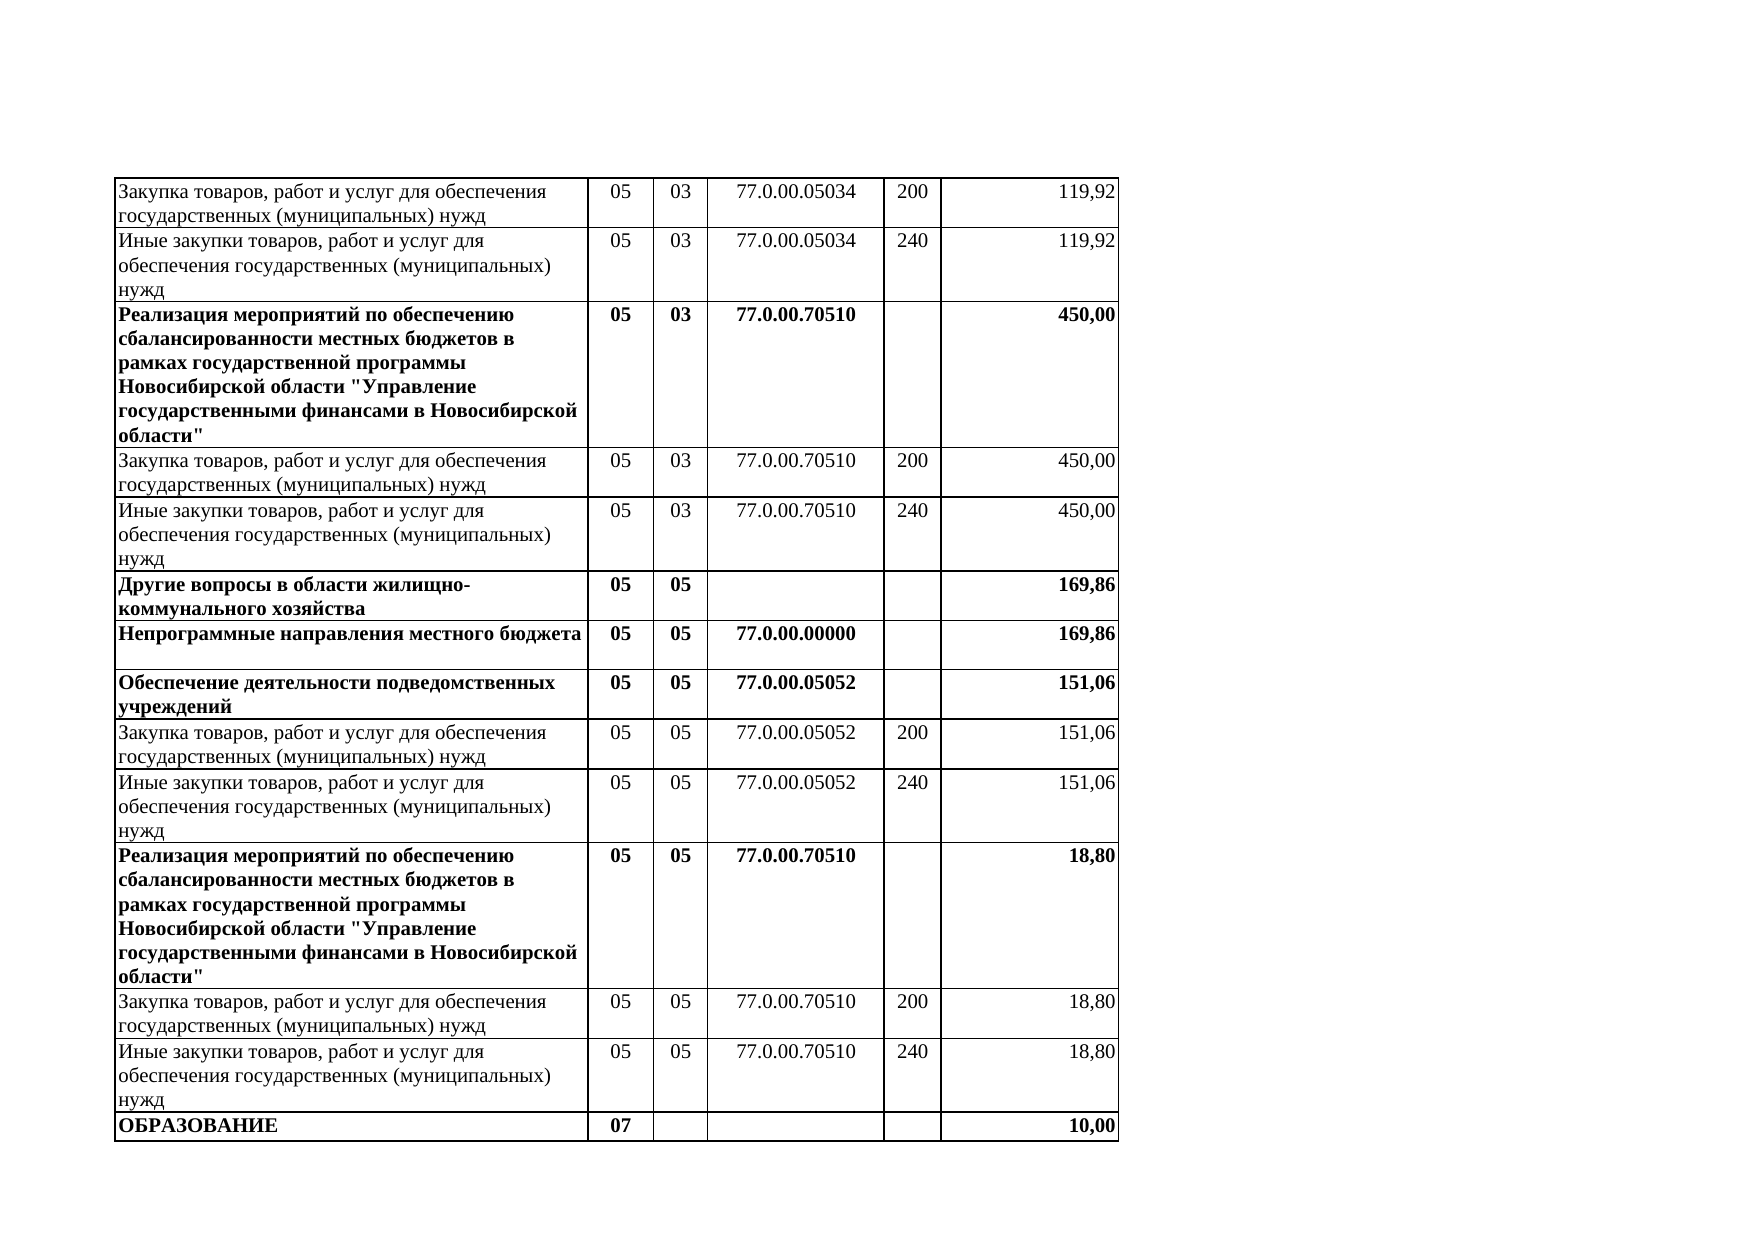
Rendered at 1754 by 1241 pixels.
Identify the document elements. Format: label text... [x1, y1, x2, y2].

table_cell Иные закупки товаров, работ и услуг для обеспечения государственных (муниципальных) нужд [116, 498, 587, 570]
table_cell 240 [885, 228, 940, 301]
table_cell 05 [589, 302, 653, 447]
table_cell 200 [885, 720, 940, 768]
table_cell 169,86 [942, 572, 1118, 620]
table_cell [116, 228, 587, 301]
table_cell 18,80 [942, 1039, 1118, 1111]
table_cell [885, 670, 940, 718]
table_cell [885, 843, 940, 988]
table_cell 05 [654, 572, 707, 620]
table_cell 05 [589, 179, 653, 227]
table_cell 18,80 [942, 989, 1118, 1037]
table_cell Непрограммные направления местного бюджета [116, 621, 587, 669]
table_cell Обеспечение деятельности подведомственных учреждений [116, 670, 587, 718]
table_cell 05 [654, 770, 707, 842]
table_cell 77.0.00.05052 [708, 670, 883, 718]
table_cell 200 [885, 448, 940, 496]
table_cell Закупка товаров, работ и услуг для обеспечения государственных (муниципальных) нужд [116, 989, 587, 1037]
table_cell 151,06 [942, 770, 1118, 842]
table_cell 77.0.00.70510 [708, 448, 883, 496]
table_cell 05 [589, 670, 653, 718]
table_cell 07 [589, 1113, 653, 1140]
table_cell [885, 302, 940, 447]
table_cell 77.0.00.00000 [708, 621, 883, 669]
table_cell 119,92 [942, 179, 1118, 227]
table_cell 77.0.00.05034 [708, 179, 883, 227]
table_cell 77.0.00.05034 [708, 228, 883, 301]
table_cell 03 [654, 302, 707, 447]
table_cell 05 [589, 770, 653, 842]
table_cell 200 [885, 989, 940, 1037]
table_cell 450,00 [942, 498, 1118, 570]
table_cell 77.0.00.05052 [708, 720, 883, 768]
table_cell 10,00 [942, 1113, 1118, 1140]
table_cell 05 [589, 448, 653, 496]
table_cell 200 [885, 179, 940, 227]
table_cell Иные закупки товаров, работ и услуг для обеспечения государственных (муниципальных) нужд [116, 1039, 587, 1111]
table_cell 05 [589, 843, 653, 988]
table_cell 18,80 [942, 843, 1118, 988]
table_cell 05 [654, 843, 707, 988]
table_cell 169,86 [942, 621, 1118, 669]
table_cell 05 [589, 228, 653, 301]
table_cell 240 [885, 498, 940, 570]
table_cell 03 [654, 179, 707, 227]
table_cell 03 [654, 498, 707, 570]
table_cell 05 [654, 720, 707, 768]
table_cell 151,06 [942, 670, 1118, 718]
table_cell 77.0.00.70510 [708, 1039, 883, 1111]
table_cell 450,00 [942, 448, 1118, 496]
table_cell 05 [589, 621, 653, 669]
table_cell [654, 1113, 707, 1140]
table_cell 240 [885, 1039, 940, 1111]
table_cell [708, 572, 883, 620]
table_cell [885, 621, 940, 669]
table_cell ОБРАЗОВАНИЕ [116, 1113, 587, 1140]
table_cell 77.0.00.70510 [708, 498, 883, 570]
table_cell 03 [654, 228, 707, 301]
table_cell 05 [589, 498, 653, 570]
table_cell 77.0.00.70510 [708, 989, 883, 1037]
table_cell [885, 1113, 940, 1140]
table_cell 77.0.00.05052 [708, 770, 883, 842]
table_cell 05 [589, 720, 653, 768]
table_cell 05 [654, 621, 707, 669]
table_cell 05 [589, 572, 653, 620]
table_cell 03 [654, 448, 707, 496]
table_cell 05 [589, 989, 653, 1037]
table_cell Реализация мероприятий по обеспечению сбалансированности местных бюджетов в рамках государственной программы Новосибирской области "Управление государственными финансами в Новосибирской области" [116, 302, 587, 447]
table_cell 05 [589, 1039, 653, 1111]
table_cell 77.0.00.70510 [708, 843, 883, 988]
table_cell Реализация мероприятий по обеспечению сбалансированности местных бюджетов в рамках государственной программы Новосибирской области "Управление государственными финансами в Новосибирской области" [116, 843, 587, 988]
table_cell Закупка товаров, работ и услуг для обеспечения государственных (муниципальных) нужд [116, 179, 587, 227]
table_cell Закупка товаров, работ и услуг для обеспечения государственных (муниципальных) нужд [116, 448, 587, 496]
table_cell 05 [654, 989, 707, 1037]
table_cell 151,06 [942, 720, 1118, 768]
table_cell 05 [654, 1039, 707, 1111]
table_cell Другие вопросы в области жилищно-коммунального хозяйства [116, 572, 587, 620]
table_cell 05 [654, 670, 707, 718]
table_cell [708, 1113, 883, 1140]
table_cell 119,92 [942, 228, 1118, 301]
table_cell Иные закупки товаров, работ и услуг для обеспечения государственных (муниципальных) нужд [116, 770, 587, 842]
table_cell Закупка товаров, работ и услуг для обеспечения государственных (муниципальных) нужд [116, 720, 587, 768]
table_cell [885, 572, 940, 620]
table_cell 240 [885, 770, 940, 842]
table_cell 450,00 [942, 302, 1118, 447]
table_cell 77.0.00.70510 [708, 302, 883, 447]
